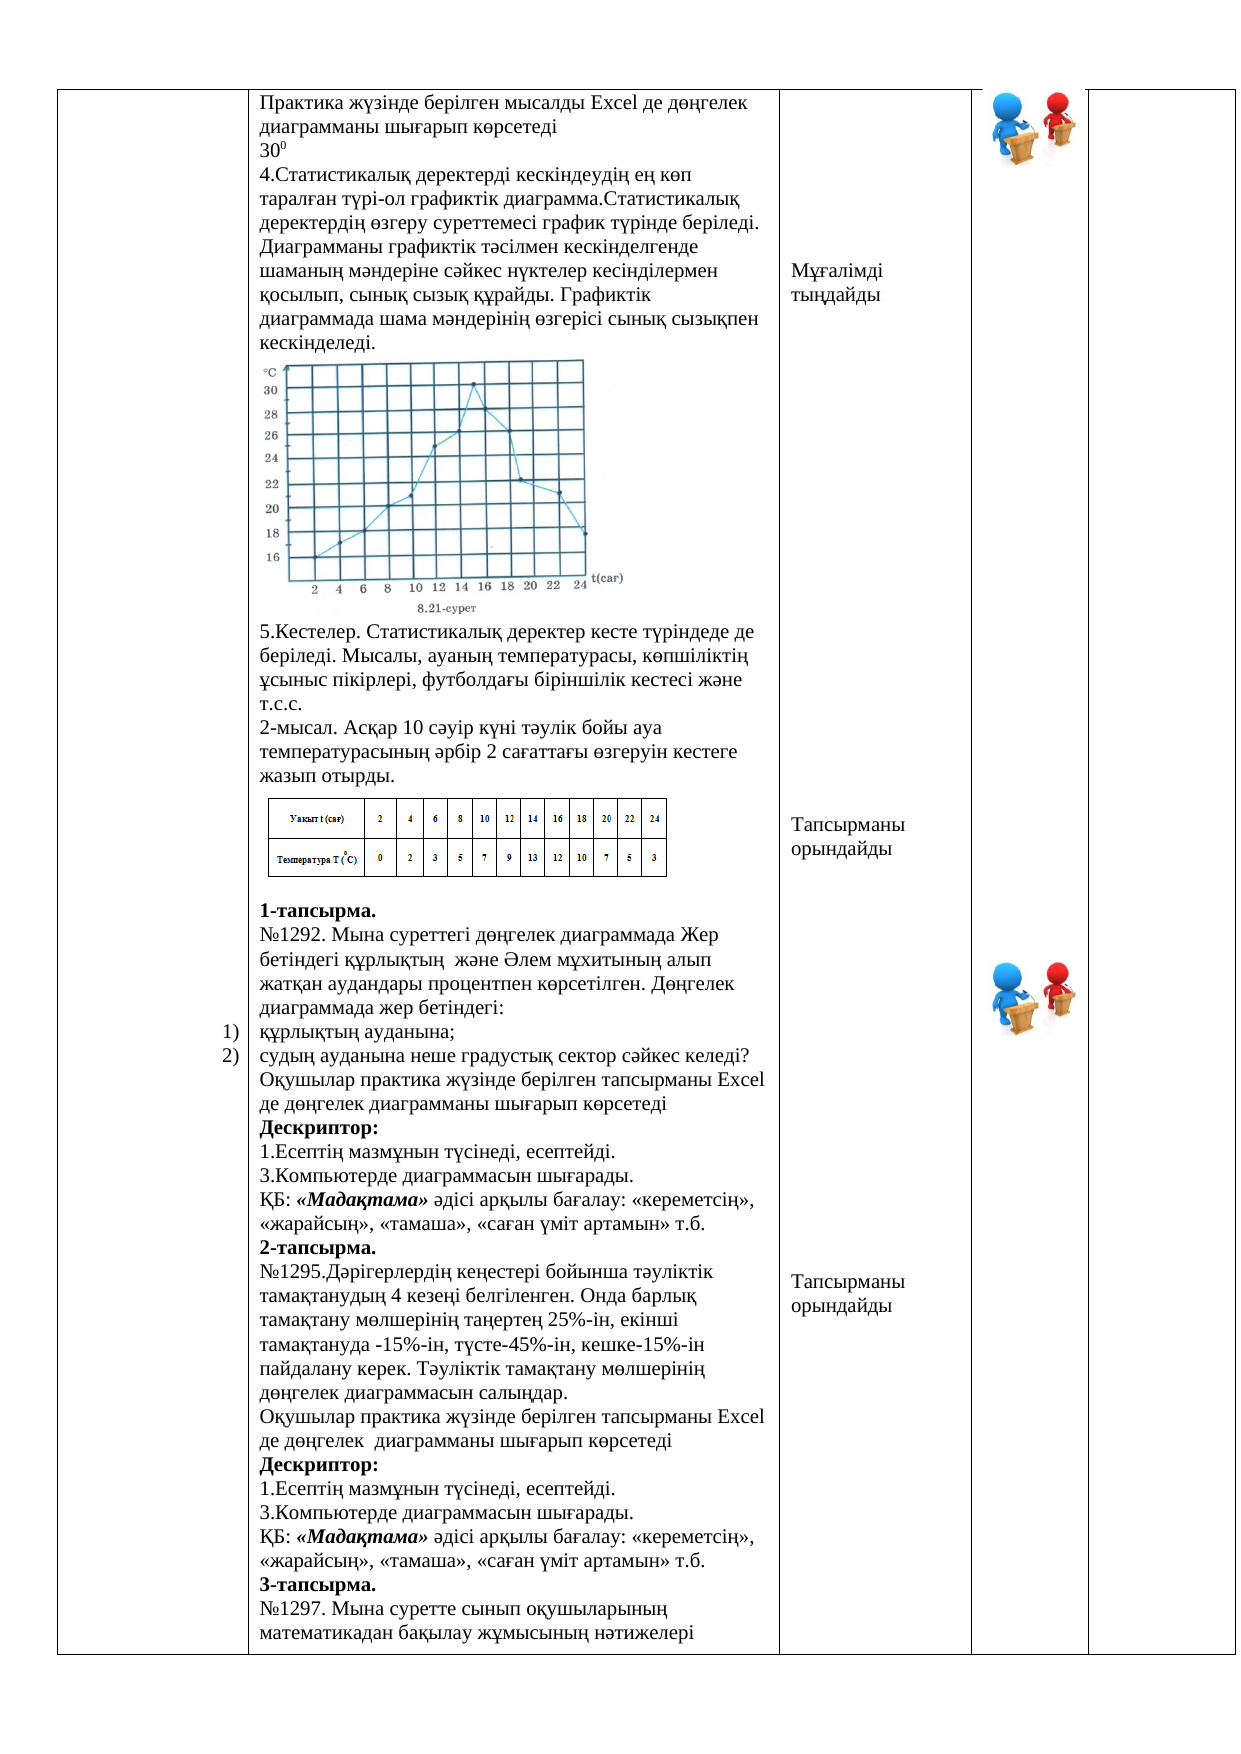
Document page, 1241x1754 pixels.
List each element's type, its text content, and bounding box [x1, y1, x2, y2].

table_cell [972, 90, 1088, 1654]
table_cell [780, 90, 971, 1654]
picture [259, 354, 632, 619]
picture [982, 89, 1085, 166]
picture [259, 787, 681, 899]
table_cell Жаңа білім [58, 90, 248, 1654]
picture [982, 960, 1085, 1036]
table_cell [249, 90, 779, 1654]
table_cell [1089, 90, 1235, 1654]
